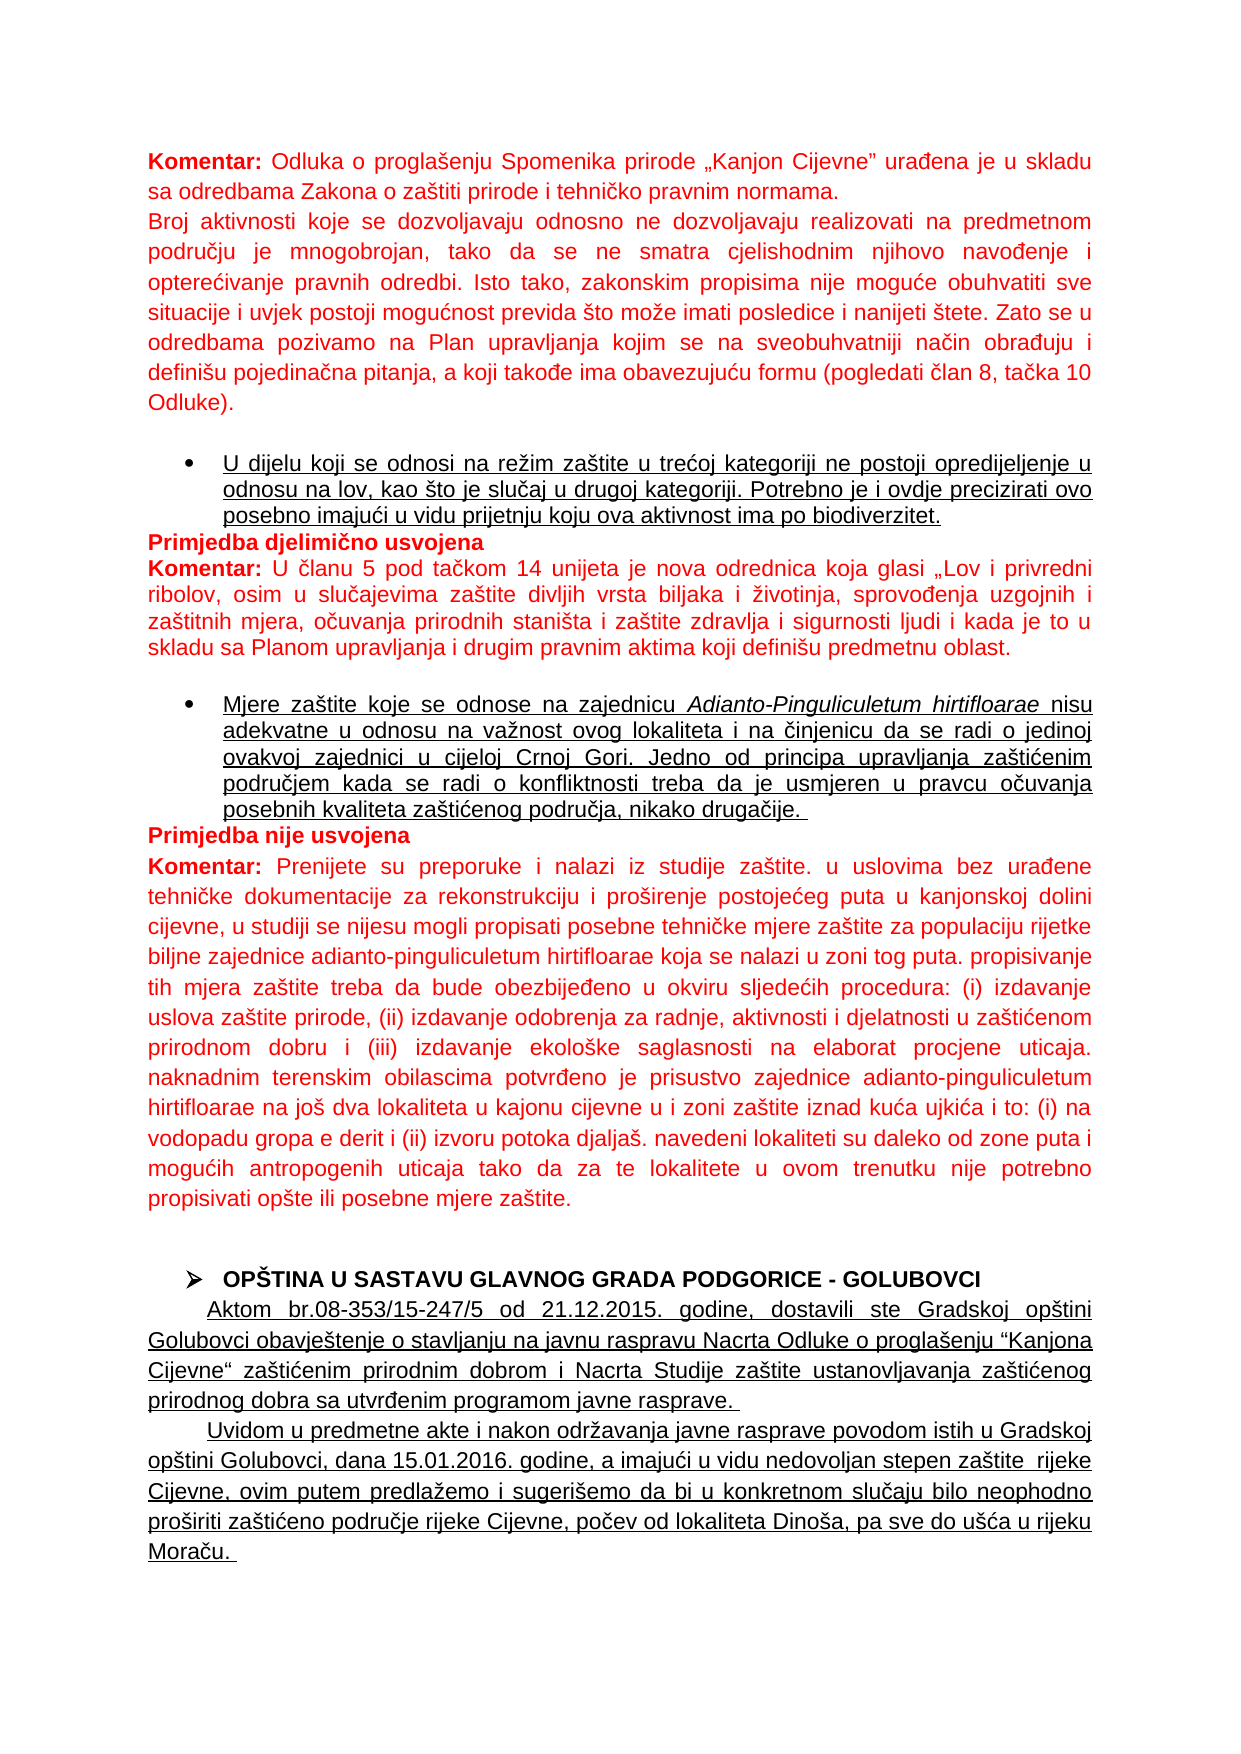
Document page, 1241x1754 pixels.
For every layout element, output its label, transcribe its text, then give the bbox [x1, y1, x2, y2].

list Uvidom u predmetne akte i nakon održavanja javne rasprave povodom istih u Gradskoj opštini Golubovci, dana 15.01.2016. godine, a imajući u vidu nedovoljan stepen zaštite rijeke Cijevne, ovim putem predlažemo i sugerišemo da bi u konkretnom slučaju bilo neophodno proširiti zaštićeno područje rijeke Cijevne, počev od lokaliteta Dinoša, pa sve do ušća u rijeku Moraču. [148, 1502, 1093, 1564]
list Aktom br.08-353/15-247/5 od 21.12.2015. godine, dostavili ste Gradskoj opštini Golubovci obavještenje o stavljanju na javnu raspravu Nacrta Odluke o proglašenju “Kanjona Cijevne“ zaštićenim prirodnim dobrom i Nacrta Studije zaštite ustanovljavanja zaštićenog prirodnog dobra sa utvrđenim programom javne rasprave. [148, 1296, 1093, 1349]
list Uvidom u predmetne akte i nakon održavanja javne rasprave povodom istih u Gradskoj opštini Golubovci, dana 15.01.2016. godine, a imajući u vidu nedovoljan stepen zaštite rijeke Cijevne, ovim putem predlažemo i sugerišemo da bi u konkretnom slučaju bilo neophodno proširiti zaštićeno područje rijeke Cijevne, počev od lokaliteta Dinoša, pa sve do ušća u rijeku Moraču. [148, 1417, 1093, 1500]
list Komentar: Prenijete su preporuke i nalazi iz studije zaštite. u uslovima bez urađene tehničke dokumentacije za rekonstrukciju i proširenje postojećeg puta u kanjonskoj dolini cijevne, u studiji se nijesu mogli propisati posebne tehničke mjere zaštite za populaciju rijetke biljne zajednice adianto-pinguliculetum hirtifloarae koja se nalazi u zoni tog puta. propisivanje tih mjera zaštite treba da bude obezbijeđeno u okviru sljedećih procedura: (i) izdavanje uslova zaštite prirode, (ii) izdavanje odobrenja za radnje, aktivnosti i djelatnosti u zaštićenom prirodnom dobru i (iii) izdavanje ekološke saglasnosti na elaborat procjene uticaja. naknadnim terenskim obilascima potvrđeno je prisustvo zajednice adianto-pinguliculetum hirtifloarae na još dva lokaliteta u kajonu cijevne u i zoni zaštite iznad kuća ujkića i to: (i) na vodopadu gropa e derit i (ii) izvoru potoka djaljaš. navedeni lokaliteti su daleko od zone puta i mogućih antropogenih uticaja tako da za te lokalitete u ovom trenutku nije potrebno propisivati opšte ili posebne mjere zaštite. [148, 853, 1093, 1211]
list Mjere zaštite koje se odnose na zajednicu Adianto-Pinguliculetum hirtifloarae nisu adekvatne u odnosu na važnost ovog lokaliteta i na činjenicu da se radi o jedinoj ovakvoj zajednici u cijeloj Crnoj Gori. Jedno od principa upravljanja zaštićenim područjem kada se radi o konfliktnosti treba da je usmjeren u pravcu očuvanja posebnih kvaliteta zaštićenog područja, nikako drugačije. [185, 691, 1093, 822]
list Komentar: Odluka o proglašenju Spomenika prirode „Kanjon Cijevne” urađena je u skladu sa odredbama Zakona o zaštiti prirode i tehničko pravnim normama. [148, 148, 1093, 204]
list OPŠTINA U SASTAVU GLAVNOG GRADA PODGORICE - GOLUBOVCI [185, 1266, 1093, 1293]
text Primjedba djelimično usvojena [148, 529, 1093, 555]
list U dijelu koji se odnosi na režim zaštite u trećoj kategoriji ne postoji opredijeljenje u odnosu na lov, kao što je slučaj u drugoj kategoriji. Potrebno je i ovdje precizirati ovo posebno imajući u vidu prijetnju koju ova aktivnost ima po biodiverzitet. [185, 450, 1093, 529]
text Komentar: U članu 5 pod tačkom 14 unijeta je nova odrednica koja glasi „Lov i privredni ribolov, osim u slučajevima zaštite divljih vrsta biljaka i životinja, sprovođenja uzgojnih i zaštitnih mjera, očuvanja prirodnih staništa i zaštite zdravlja i sigurnosti ljudi i kada je to u skladu sa Planom upravljanja i drugim pravnim aktima koji definišu predmetnu oblast. [148, 555, 1093, 661]
list Aktom br.08-353/15-247/5 od 21.12.2015. godine, dostavili ste Gradskoj opštini Golubovci obavještenje o stavljanju na javnu raspravu Nacrta Odluke o proglašenju “Kanjona Cijevne“ zaštićenim prirodnim dobrom i Nacrta Studije zaštite ustanovljavanja zaštićenog prirodnog dobra sa utvrđenim programom javne rasprave. [148, 1351, 1093, 1413]
list Broj aktivnosti koje se dozvoljavaju odnosno ne dozvoljavaju realizovati na predmetnom području je mnogobrojan, tako da se ne smatra cjelishodnim njihovo navođenje i opterećivanje pravnih odredbi. Isto tako, zakonskim propisima nije moguće obuhvatiti sve situacije i uvjek postoji mogućnost previda što može imati posledice i nanijeti štete. Zato se u odredbama pozivamo na Plan upravljanja kojim se na sveobuhvatniji način obrađuju i definišu pojedinačna pitanja, a koji takođe ima obavezujuću formu (pogledati član 8, tačka 10 Odluke). [148, 208, 1093, 416]
list Primjedba nije usvojena [148, 822, 1093, 849]
